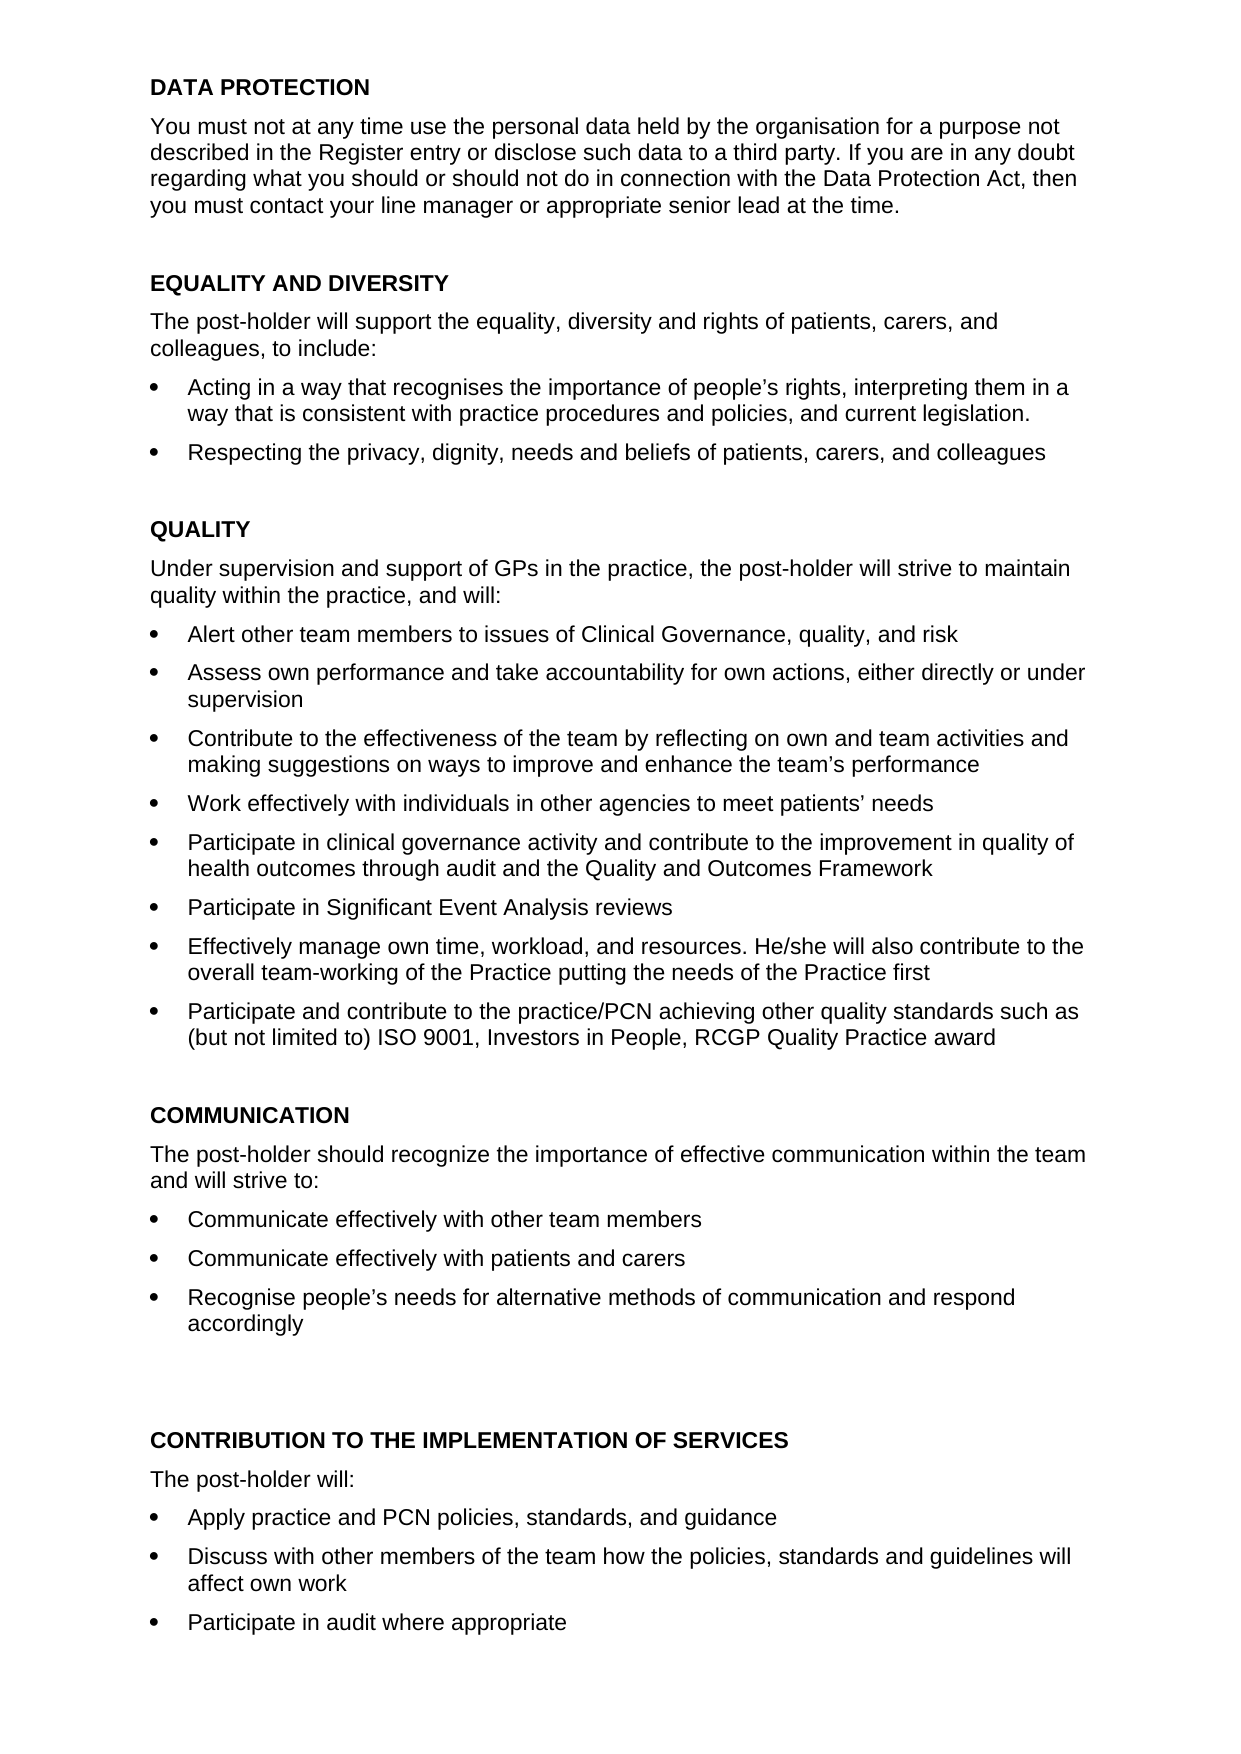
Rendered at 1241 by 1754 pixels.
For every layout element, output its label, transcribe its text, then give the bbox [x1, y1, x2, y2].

list Effectively manage own time, workload, and resources. He/she will also contribute to the overall team-working of the Practice putting the needs of the Practice first [150, 933, 1090, 985]
list Participate and contribute to the practice/PCN achieving other quality standards such as (but not limited to) ISO 9001, Investors in People, RCGP Quality Practice award [150, 998, 1090, 1051]
list Participate in audit where appropriate [150, 1608, 1090, 1635]
list Participate in clinical governance activity and contribute to the improvement in quality of health outcomes through audit and the Quality and Outcomes Framework [150, 829, 1090, 881]
list Apply practice and PCN policies, standards, and guidance [150, 1504, 1090, 1531]
list Contribute to the effectiveness of the team by reflecting on own and team activities and making suggestions on ways to improve and enhance the team’s performance [150, 724, 1090, 777]
text EQUALITY AND DIVERSITY [150, 269, 1090, 296]
list Alert other team members to issues of Clinical Governance, quality, and risk [150, 621, 1090, 647]
list Respecting the privacy, dignity, needs and beliefs of patients, carers, and colleagues [150, 439, 1090, 465]
text You must not at any time use the personal data held by the organisation for a purpose not described in the Register entry or disclose such data to a third party. If you are in any doubt regarding what you should or should not do in connection with the Data Protection Act, then you must contact your line manager or appropriate senior lead at the time. [150, 113, 1090, 218]
list Communicate effectively with other team members [150, 1206, 1090, 1232]
list Communicate effectively with patients and carers [150, 1245, 1090, 1271]
text Under supervision and support of GPs in the practice, the post-holder will strive to maintain quality within the practice, and will: [150, 555, 1090, 608]
text The post-holder should recognize the importance of effective communication within the team and will strive to: [150, 1141, 1090, 1193]
text DATA PROTECTION [150, 74, 1090, 100]
list Work effectively with individuals in other agencies to meet patients’ needs [150, 790, 1090, 816]
text QUALITY [150, 516, 1090, 543]
text The post-holder will: [150, 1466, 1090, 1492]
list Participate in Significant Event Analysis reviews [150, 894, 1090, 920]
list Acting in a way that recognises the importance of people’s rights, interpreting them in a way that is consistent with practice procedures and policies, and current legislation. [150, 373, 1090, 426]
text CONTRIBUTION TO THE IMPLEMENTATION OF SERVICES [150, 1427, 1090, 1453]
text COMMUNICATION [150, 1102, 1090, 1128]
text The post-holder will support the equality, diversity and rights of patients, carers, and colleagues, to include: [150, 308, 1090, 361]
list Discuss with other members of the team how the policies, standards and guidelines will affect own work [150, 1543, 1090, 1596]
list Recognise people’s needs for alternative methods of communication and respond accordingly [150, 1284, 1090, 1336]
list Assess own performance and take accountability for own actions, either directly or under supervision [150, 659, 1090, 712]
